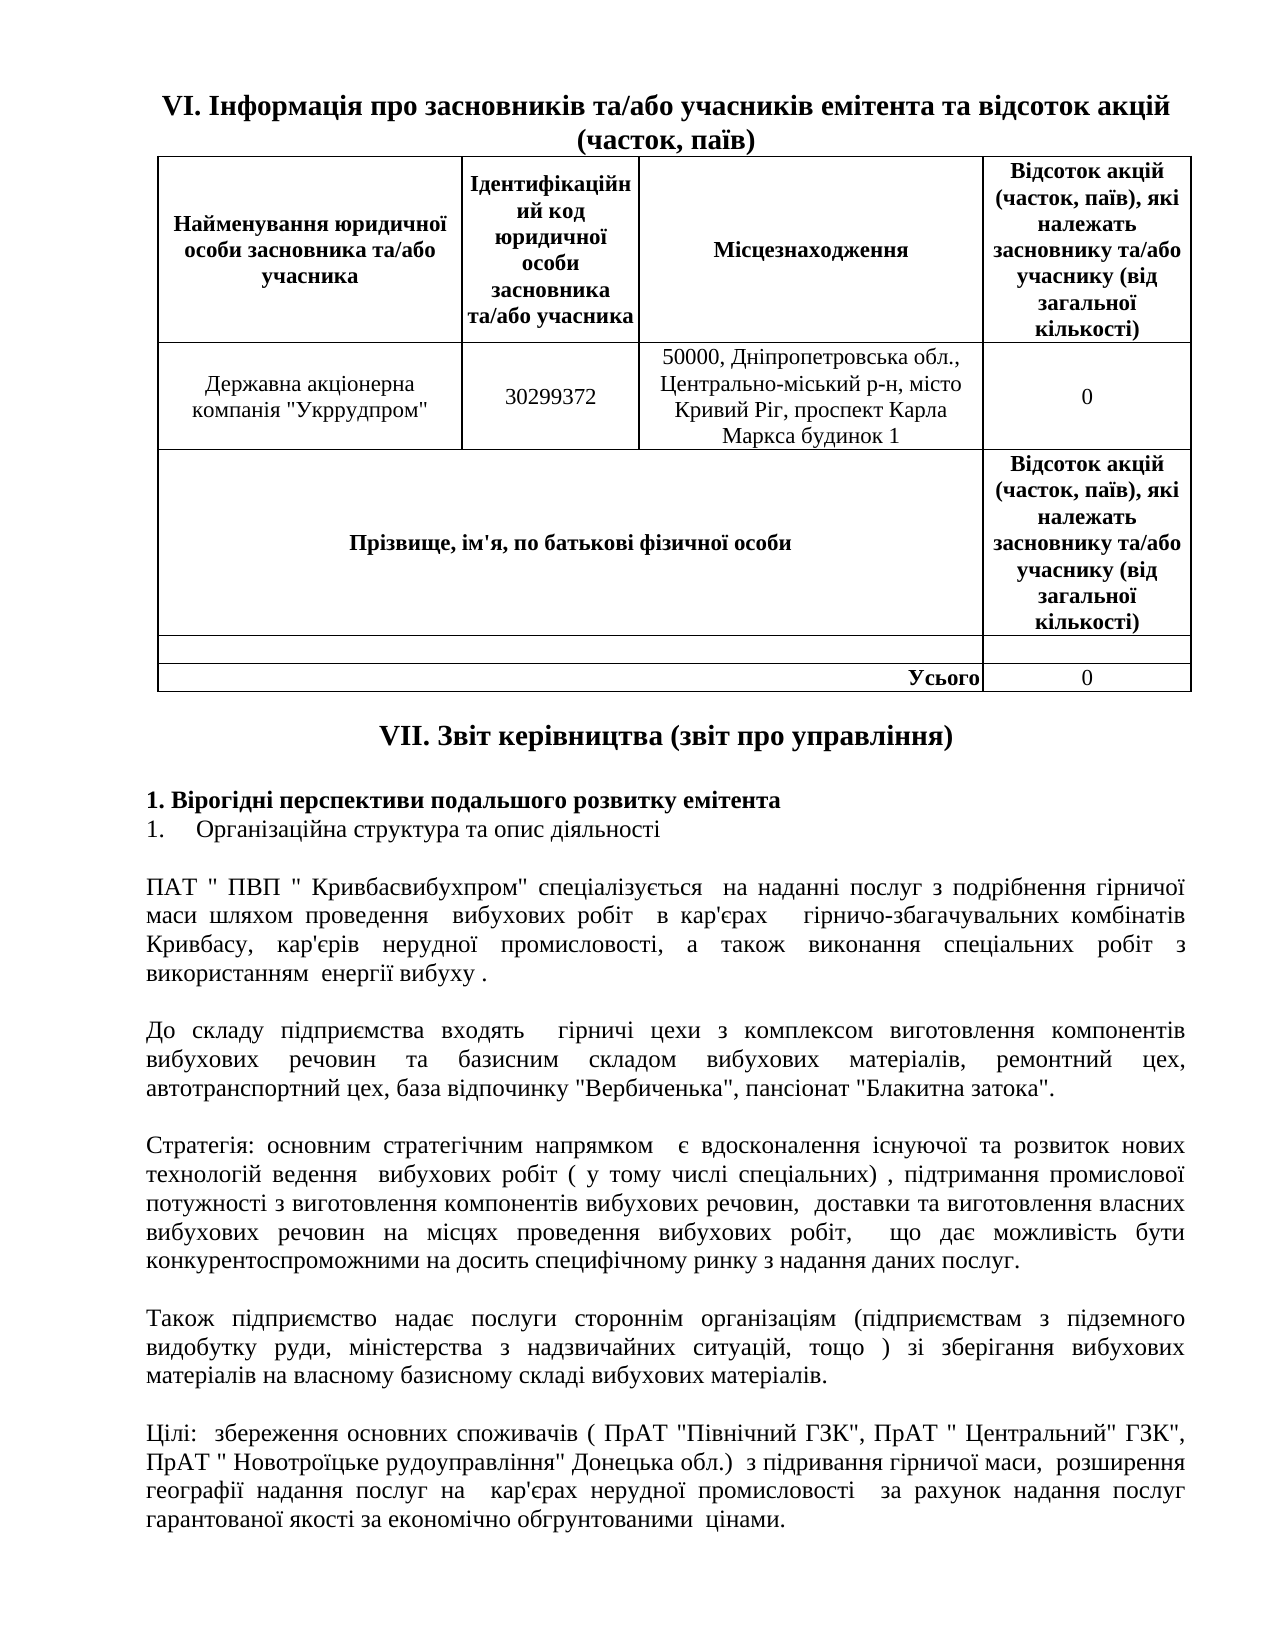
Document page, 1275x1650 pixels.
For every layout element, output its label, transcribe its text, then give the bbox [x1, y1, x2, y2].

text VII. Звіт керівництва (звіт про управління) [146, 718, 1186, 752]
table_cell Усього [159, 664, 982, 691]
text 1. Вірогідні перспективи подальшого розвитку емітента [146, 786, 1186, 814]
table_cell [984, 636, 1190, 663]
text Стратегiя: основним стратегiчним напрямком є вдосконалення iснуючої та розвиток нових технологiй ведення вибухових робiт ( у тому числi спецiальних) , пiдтримання промислової потужностi з виготовлення компонентiв вибухових речовин, доставки та виготовлення власних вибухових речовин на мiсцях проведення вибухових робiт, що дає можливiсть бути конкурентоспроможними на досить специфiчному ринку з надання даних послуг. [146, 1131, 1186, 1274]
table_cell 0 [984, 664, 1190, 691]
text Також пiдприємство надає послуги стороннiм органiзацiям (пiдприємствам з пiдземного видобутку руди, мiнiстерства з надзвичайних ситуацiй, тощо ) зi зберiгання вибухових матерiалiв на власному базисному складi вибухових матерiалiв. [146, 1303, 1186, 1389]
table_header Найменування юридичної особи засновника та/або учасника [159, 157, 461, 342]
table_cell 50000, Дніпропетровська обл., Центрально-мiський р-н, мiсто Кривий Рiг, проспект Карла Маркса будинок 1 [640, 343, 982, 449]
text Цiлi: збереження основних споживачiв ( ПрАТ "Пiвнiчний ГЗК", ПрАТ " Центральний" ГЗК", ПрАТ " Новотроїцьке рудоуправлiння" Донецька обл.) з пiдривання гiрничої маси, розширення географiї надання послуг на кар'єрах нерудної промисловостi за рахунок надання послуг гарантованої якостi за економiчно обгрунтованими цiнами. [146, 1418, 1186, 1533]
table_cell 30299372 [463, 343, 638, 449]
table_cell 0 [984, 343, 1190, 449]
table_cell [159, 636, 982, 663]
text ПАТ " ПВП " Кривбасвибухпром" спецiалiзується на наданнi послуг з подрiбнення гiрничої маси шляхом проведення вибухових робiт в кар'єрах гiрничо-збагачувальних комбiнатiв Кривбасу, кар'єрiв нерудної промисловостi, а також виконання спецiальних робiт з використанням енергiї вибуху . [146, 872, 1186, 987]
table_header Місцезнаходження [640, 157, 982, 342]
table_header Відсоток акцій (часток, паїв), які належать засновнику та/або учаснику (від загальної кількості) [984, 157, 1190, 342]
table_header Ідентифікаційний код юридичної особи засновника та/або учасника [463, 157, 638, 342]
table_cell Державна акцiонерна компанiя "Укррудпром" [159, 343, 461, 449]
text 1. Органiзацiйна структура та опис дiяльностi [146, 814, 1186, 843]
table_cell Відсоток акцій (часток, паїв), які належать засновнику та/або учаснику (від загальної кількості) [984, 450, 1190, 635]
table_cell Прізвище, ім'я, по батькові фізичної особи [159, 450, 982, 635]
text До складу пiдприємства входять гiрничi цехи з комплексом виготовлення компонентiв вибухових речовин та базисним складом вибухових матерiалiв, ремонтний цех, автотранспортний цех, база вiдпочинку "Вербиченька", пансiонат "Блакитна затока". [146, 1016, 1186, 1102]
text VI. Інформація про засновників та/або учасників емітента та відсоток акцій (часток, паїв) [146, 88, 1186, 156]
